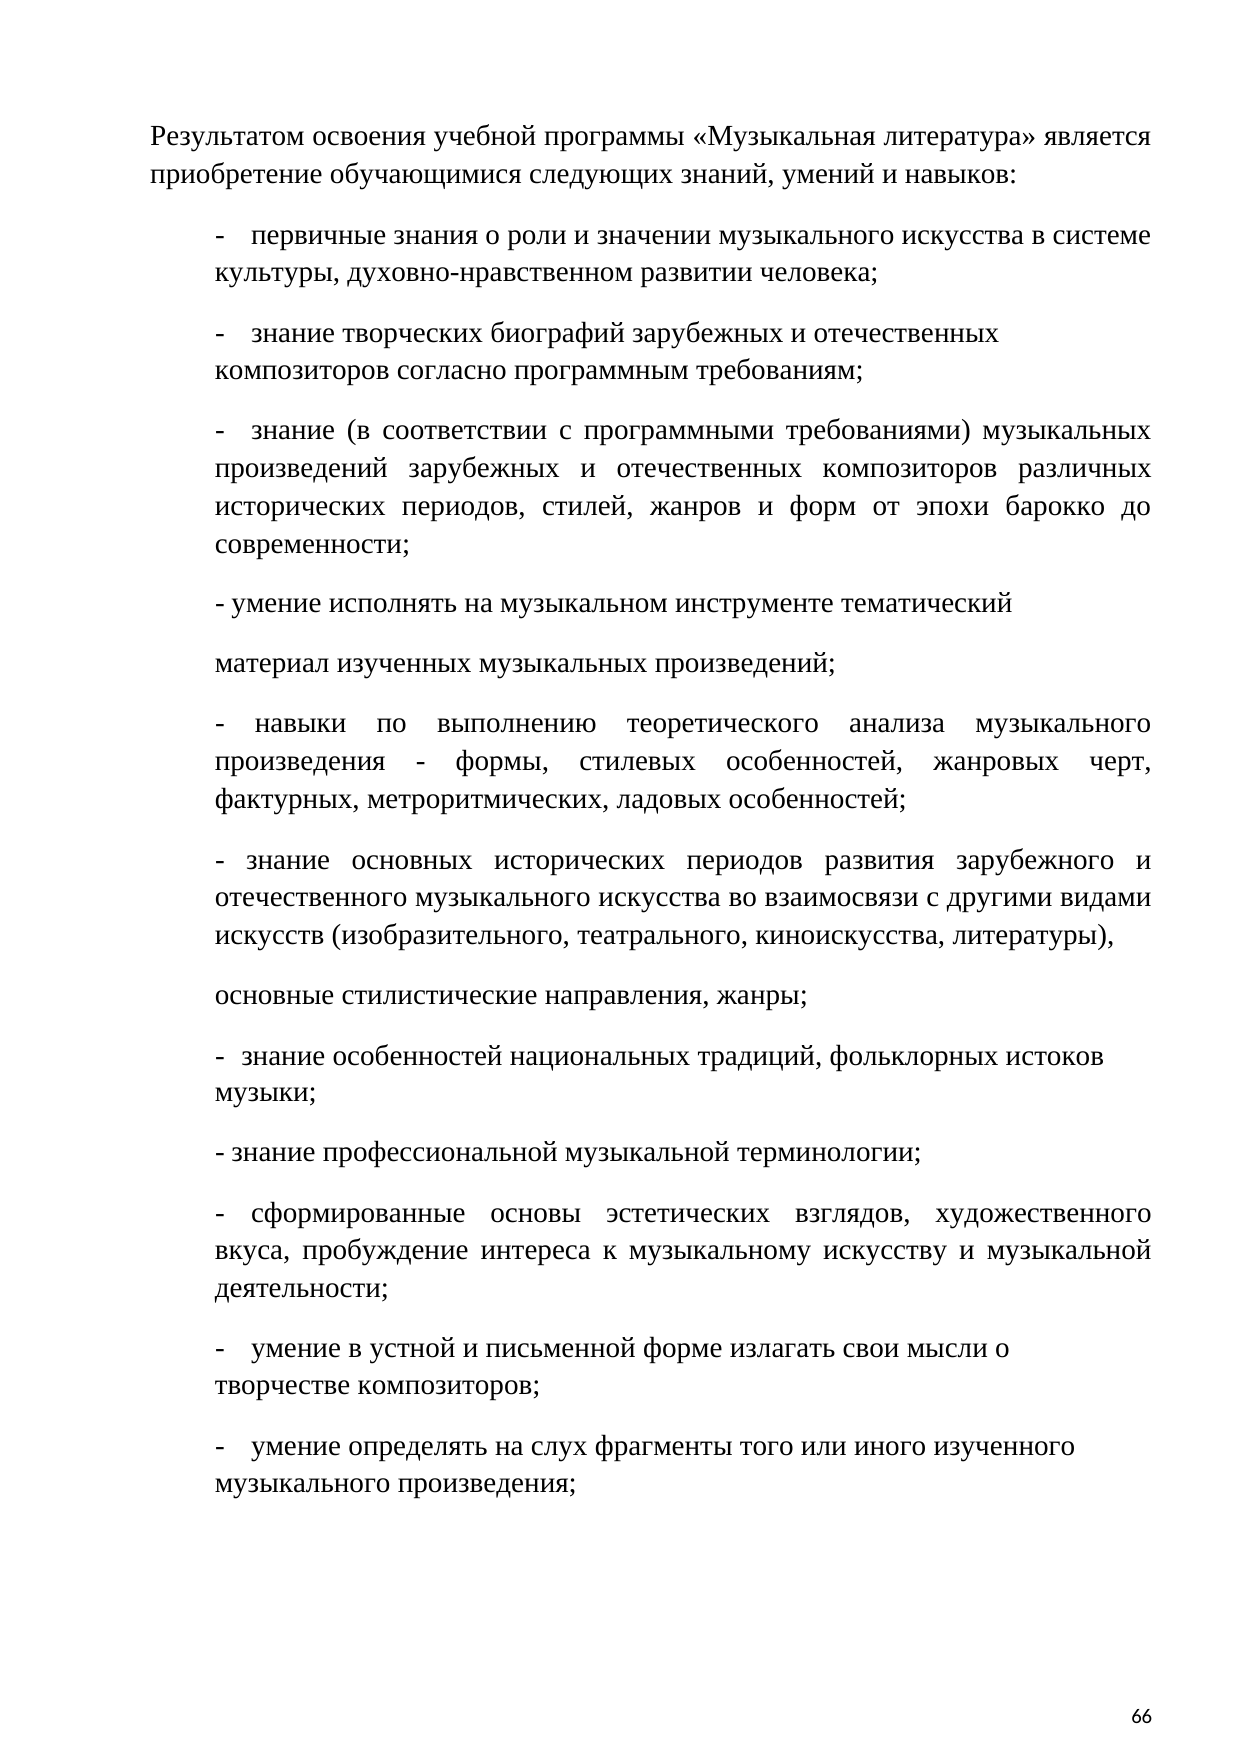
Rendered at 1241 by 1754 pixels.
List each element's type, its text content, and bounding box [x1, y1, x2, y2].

list первичные знания о роли и значении музыкального искусства в системе культуры, духовно-нравственном развитии человека; [214, 217, 1152, 288]
text материал изученных музыкальных произведений; [214, 645, 1152, 678]
list знание основных исторических периодов развития зарубежного и отечественного музыкального искусства во взаимосвязи с другими видами искусств (изобразительного, театрального, киноискусства, литературы), [214, 842, 1152, 951]
list умение в устной и письменной форме излагать свои мысли о творчестве композиторов; [214, 1331, 1152, 1401]
list знание (в соответствии с программными требованиями) музыкальных произведений зарубежных и отечественных композиторов различных исторических периодов, стилей, жанров и форм от эпохи барокко до современности; [214, 412, 1152, 559]
list знание профессиональной музыкальной терминологии; [215, 1134, 1152, 1167]
list знание творческих биографий зарубежных и отечественных композиторов согласно программным требованиям; [214, 315, 1152, 385]
list умение определять на слух фрагменты того или иного изученного музыкального произведения; [214, 1428, 1150, 1499]
list сформированные основы эстетических взглядов, художественного вкуса, пробуждение интереса к музыкальному искусству и музыкальной деятельности; [214, 1195, 1152, 1303]
list навыки по выполнению теоретического анализа музыкального произведения - формы, стилевых особенностей, жанровых черт, фактурных, метроритмических, ладовых особенностей; [214, 706, 1152, 815]
text основные стилистические направления, жанры; [214, 977, 1152, 1010]
list знание особенностей национальных традиций, фольклорных истоков музыки; [214, 1038, 1152, 1108]
text Результатом освоения учебной программы «Музыкальная литература» является приобретение обучающимися следующих знаний, умений и навыков: [150, 118, 1152, 190]
list умение исполнять на музыкальном инструменте тематический [215, 585, 1152, 619]
